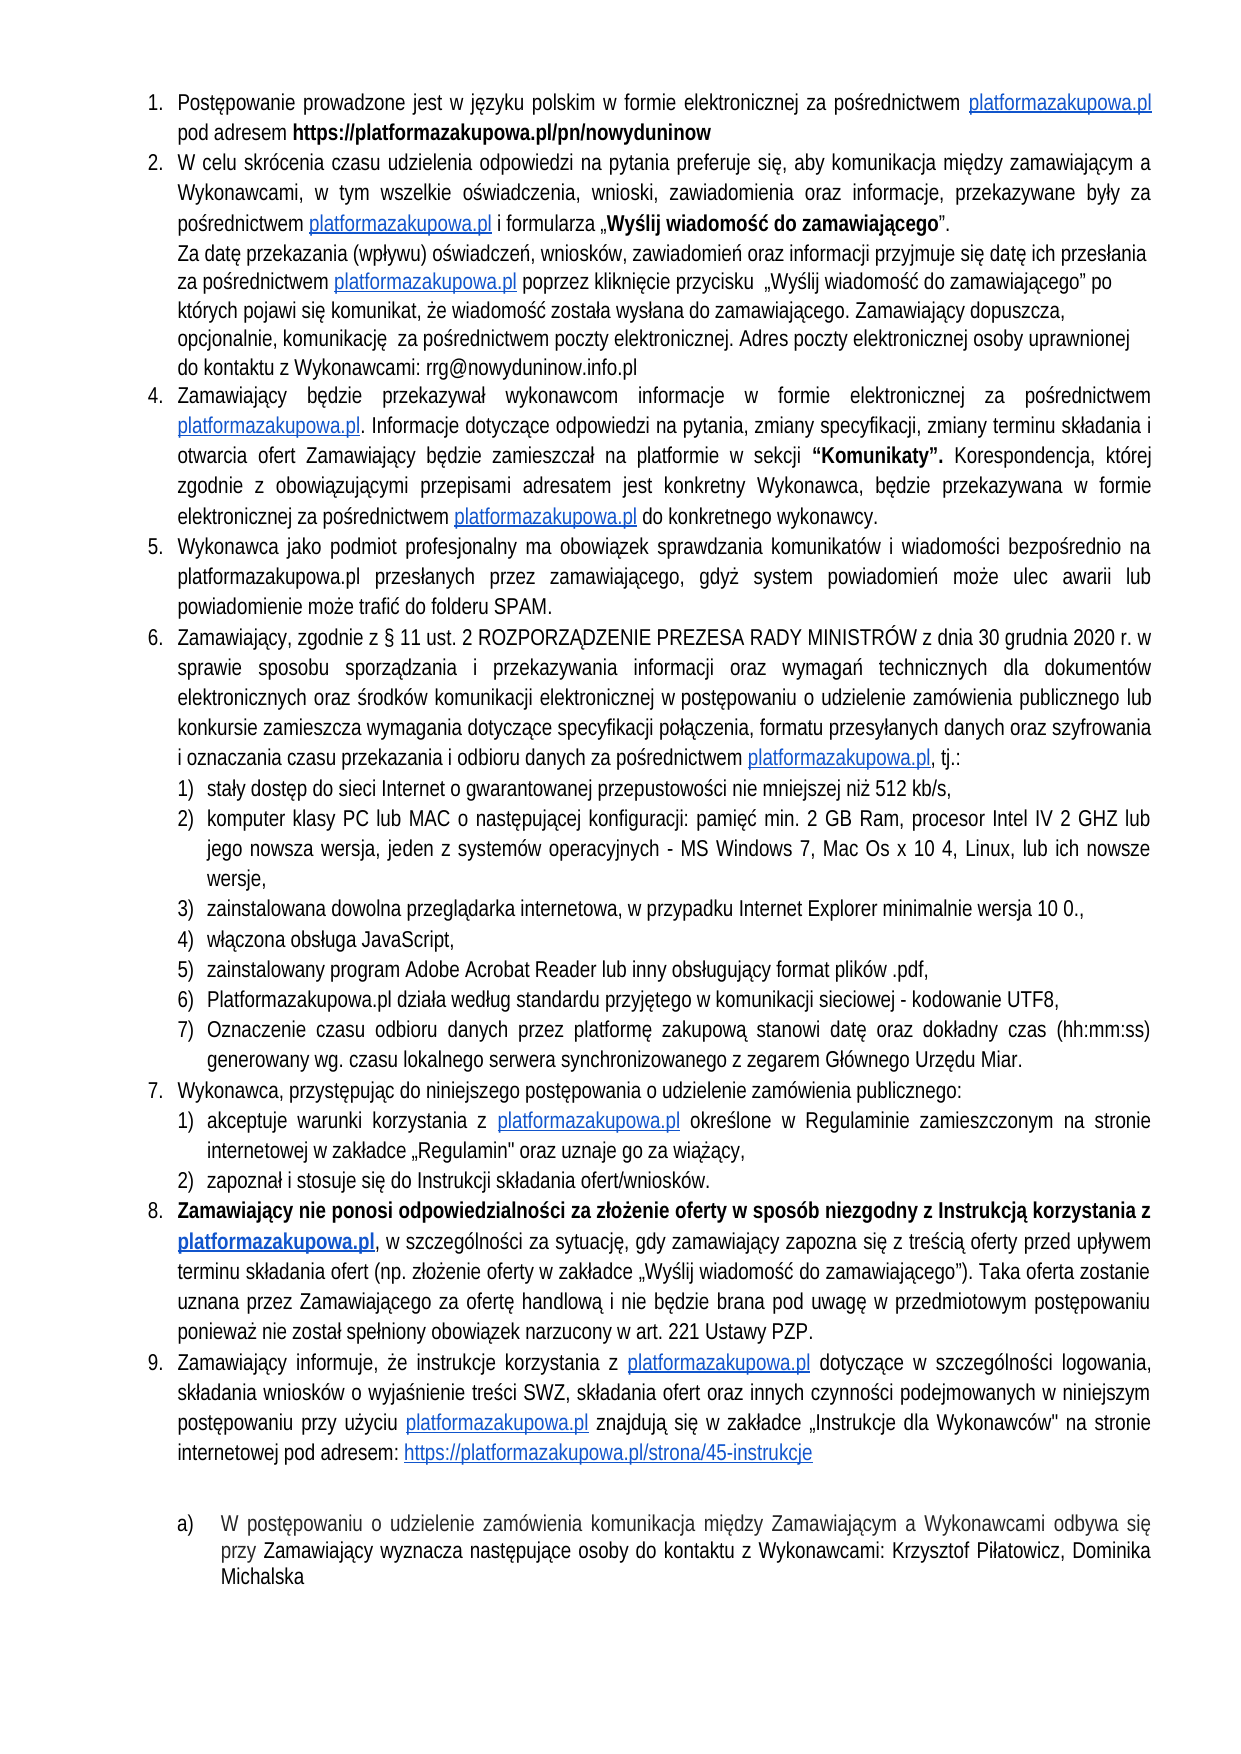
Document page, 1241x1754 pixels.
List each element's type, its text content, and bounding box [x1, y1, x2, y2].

list Zamawiający informuje, że instrukcje korzystania z platformazakupowa.pl dotyczące w szczególności logowania, składania wniosków o wyjaśnienie treści SWZ, składania ofert oraz innych czynności podejmowanych w niniejszym postępowaniu przy użyciu platformazakupowa.pl znajdują się w zakładce „Instrukcje dla Wykonawców" na stronie internetowej pod adresem: https://platformazakupowa.pl/strona/45-instrukcje [148, 1348, 1152, 1466]
list akceptuje warunki korzystania z platformazakupowa.pl określone w Regulaminie zamieszczonym na stronie internetowej w zakładce „Regulamin" oraz uznaje go za wiążący, [177, 1107, 1152, 1163]
list zainstalowana dowolna przeglądarka internetowa, w przypadku Internet Explorer minimalnie wersja 10 0., [177, 895, 1152, 922]
text Za datę przekazania (wpływu) oświadczeń, wniosków, zawiadomień oraz informacji przyjmuje się datę ich przesłania za pośrednictwem platformazakupowa.pl poprzez kliknięcie przycisku „Wyślij wiadomość do zamawiającego” po których pojawi się komunikat, że wiadomość została wysłana do zamawiającego. Zamawiający dopuszcza, opcjonalnie, komunikację za pośrednictwem poczty elektronicznej. Adres poczty elektronicznej osoby uprawnionej do kontaktu z Wykonawcami: rrg@nowyduninow.info.pl [177, 240, 1152, 380]
list Zamawiający, zgodnie z § 11 ust. 2 ROZPORZĄDZENIE PREZESA RADY MINISTRÓW z dnia 30 grudnia 2020 r. w sprawie sposobu sporządzania i przekazywania informacji oraz wymagań technicznych dla dokumentów elektronicznych oraz środków komunikacji elektronicznej w postępowaniu o udzielenie zamówienia publicznego lub konkursie zamieszcza wymagania dotyczące specyfikacji połączenia, formatu przesyłanych danych oraz szyfrowania i oznaczania czasu przekazania i odbioru danych za pośrednictwem platformazakupowa.pl, tj.: [148, 623, 1152, 771]
list Zamawiający będzie przekazywał wykonawcom informacje w formie elektronicznej za pośrednictwem platformazakupowa.pl. Informacje dotyczące odpowiedzi na pytania, zmiany specyfikacji, zmiany terminu składania i otwarcia ofert Zamawiający będzie zamieszczał na platformie w sekcji “Komunikaty”. Korespondencja, której zgodnie z obowiązującymi przepisami adresatem jest konkretny Wykonawca, będzie przekazywana w formie elektronicznej za pośrednictwem platformazakupowa.pl do konkretnego wykonawcy. [148, 382, 1152, 529]
list W postępowaniu o udzielenie zamówienia komunikacja między Zamawiającym a Wykonawcami odbywa się przy Zamawiający wyznacza następujące osoby do kontaktu z Wykonawcami: Krzysztof Piłatowicz, Dominika Michalska [177, 1510, 1152, 1589]
list komputer klasy PC lub MAC o następującej konfiguracji: pamięć min. 2 GB Ram, procesor Intel IV 2 GHZ lub jego nowsza wersja, jeden z systemów operacyjnych - MS Windows 7, Mac Os x 10 4, Linux, lub ich nowsze wersje, [177, 805, 1152, 892]
list Wykonawca, przystępując do niniejszego postępowania o udzielenie zamówienia publicznego: [148, 1077, 1152, 1103]
list zapoznał i stosuje się do Instrukcji składania ofert/wniosków. [177, 1167, 1152, 1194]
list zainstalowany program Adobe Acrobat Reader lub inny obsługujący format plików .pdf, [177, 956, 1152, 982]
list W celu skrócenia czasu udzielenia odpowiedzi na pytania preferuje się, aby komunikacja między zamawiającym a Wykonawcami, w tym wszelkie oświadczenia, wnioski, zawiadomienia oraz informacje, przekazywane były za pośrednictwem platformazakupowa.pl i formularza „Wyślij wiadomość do zamawiającego”. [148, 149, 1152, 236]
list Postępowanie prowadzone jest w języku polskim w formie elektronicznej za pośrednictwem platformazakupowa.pl pod adresem https://platformazakupowa.pl/pn/nowyduninow [148, 89, 1152, 145]
list Wykonawca jako podmiot profesjonalny ma obowiązek sprawdzania komunikatów i wiadomości bezpośrednio na platformazakupowa.pl przesłanych przez zamawiającego, gdyż system powiadomień może ulec awarii lub powiadomienie może trafić do folderu SPAM. [148, 533, 1152, 620]
list stały dostęp do sieci Internet o gwarantowanej przepustowości nie mniejszej niż 512 kb/s, [177, 774, 1152, 801]
list włączona obsługa JavaScript, [177, 926, 1152, 952]
list Oznaczenie czasu odbioru danych przez platformę zakupową stanowi datę oraz dokładny czas (hh:mm:ss) generowany wg. czasu lokalnego serwera synchronizowanego z zegarem Głównego Urzędu Miar. [177, 1016, 1152, 1073]
list Platformazakupowa.pl działa według standardu przyjętego w komunikacji sieciowej - kodowanie UTF8, [177, 986, 1152, 1012]
list Zamawiający nie ponosi odpowiedzialności za złożenie oferty w sposób niezgodny z Instrukcją korzystania z platformazakupowa.pl, w szczególności za sytuację, gdy zamawiający zapozna się z treścią oferty przed upływem terminu składania ofert (np. złożenie oferty w zakładce „Wyślij wiadomość do zamawiającego”). Taka oferta zostanie uznana przez Zamawiającego za ofertę handlową i nie będzie brana pod uwagę w przedmiotowym postępowaniu ponieważ nie został spełniony obowiązek narzucony w art. 221 Ustawy PZP. [148, 1197, 1152, 1345]
